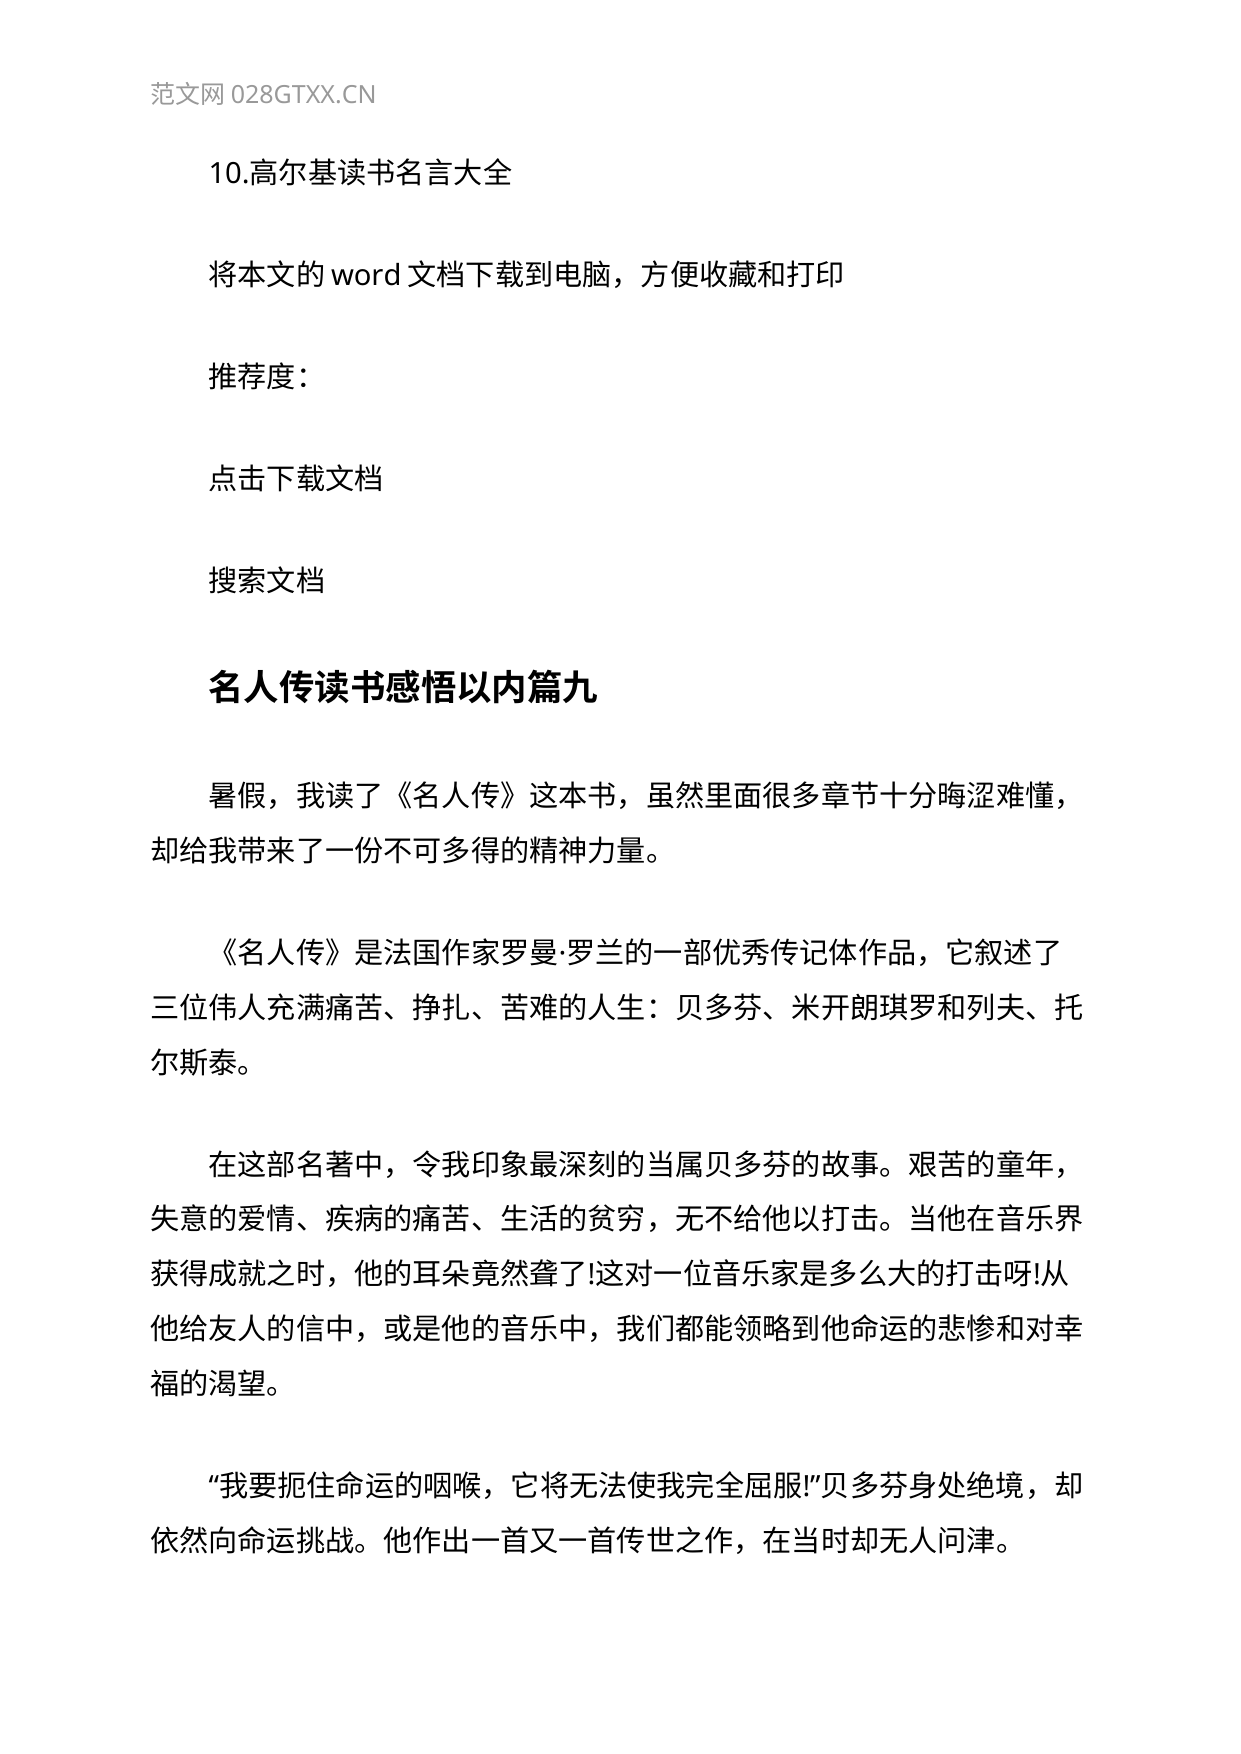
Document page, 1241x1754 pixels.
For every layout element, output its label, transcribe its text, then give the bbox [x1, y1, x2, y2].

text 名人传读书感悟以内篇九 [150, 659, 1090, 711]
text 将本文的word文档下载到电脑，方便收藏和打印 [150, 252, 1090, 294]
text 点击下载文档 [150, 456, 1090, 498]
text 推荐度： [150, 354, 1090, 396]
text 10.高尔基读书名言大全 [150, 150, 1090, 192]
text 暑假，我读了《名人传》这本书，虽然里面很多章节十分晦涩难懂，却给我带来了一份不可多得的精神力量。 [150, 773, 1090, 870]
text 《名人传》是法国作家罗曼·罗兰的一部优秀传记体作品，它叙述了三位伟人充满痛苦、挣扎、苦难的人生：贝多芬、米开朗琪罗和列夫、托尔斯泰。 [150, 929, 1090, 1082]
text 在这部名著中，令我印象最深刻的当属贝多芬的故事。艰苦的童年，失意的爱情、疾病的痛苦、生活的贫穷，无不给他以打击。当他在音乐界获得成就之时，他的耳朵竟然聋了!这对一位音乐家是多么大的打击呀!从他给友人的信中，或是他的音乐中，我们都能领略到他命运的悲惨和对幸福的渴望。 [150, 1141, 1090, 1403]
text “我要扼住命运的咽喉，它将无法使我完全屈服!”贝多芬身处绝境，却依然向命运挑战。他作出一首又一首传世之作，在当时却无人问津。 [150, 1462, 1090, 1560]
text 搜索文档 [150, 557, 1090, 600]
